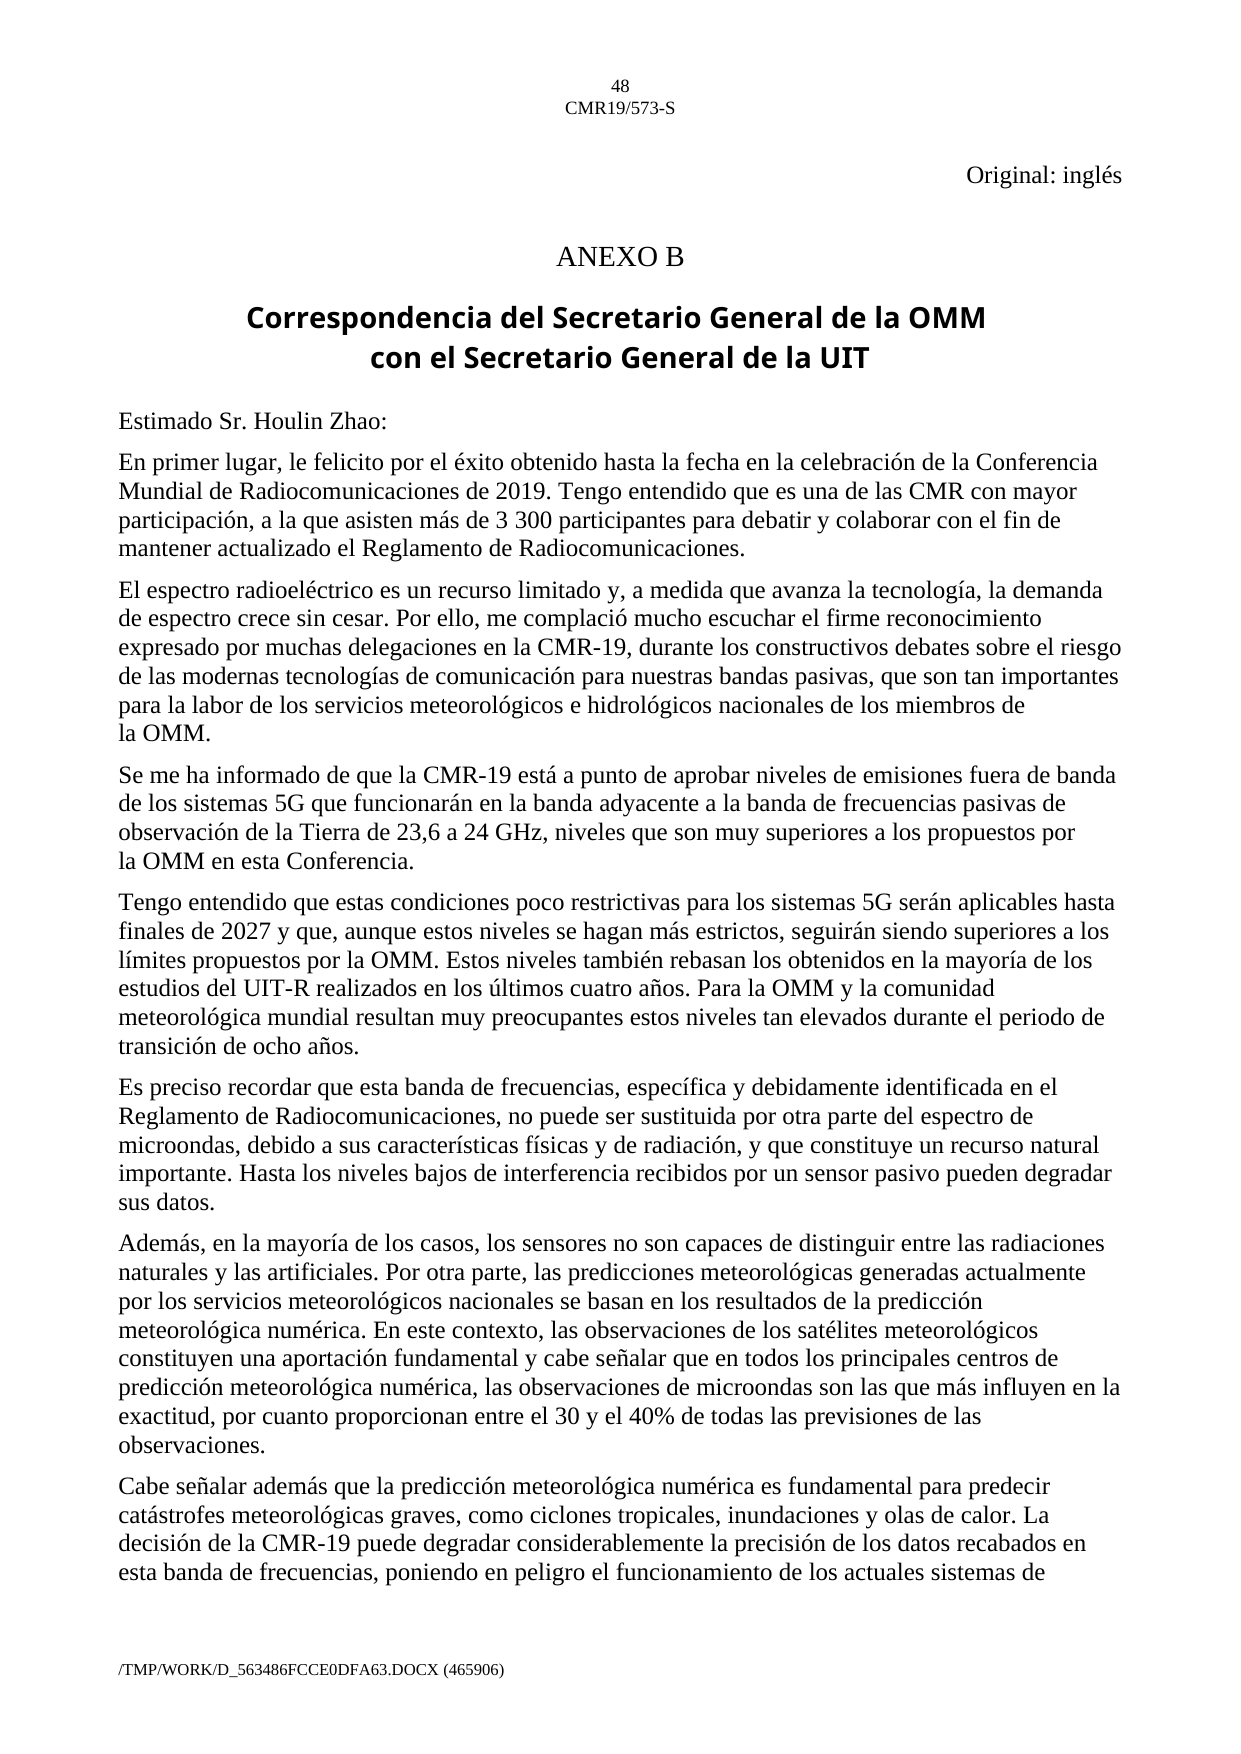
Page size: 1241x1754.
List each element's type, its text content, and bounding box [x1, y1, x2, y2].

text Es preciso recordar que esta banda de frecuencias, específica y debidamente identificada en el Reglamento de Radiocomunicaciones, no puede ser sustituida por otra parte del espectro de microondas, debido a sus características físicas y de radiación, y que constituye un recurso natural importante. Hasta los niveles bajos de interferencia recibidos por un sensor pasivo pueden degradar sus datos. [118, 1072, 1122, 1216]
text Tengo entendido que estas condiciones poco restrictivas para los sistemas 5G serán aplicables hasta finales de 2027 y que, aunque estos niveles se hagan más estrictos, seguirán siendo superiores a los límites propuestos por la OMM. Estos niveles también rebasan los obtenidos en la mayoría de los estudios del UIT-R realizados en los últimos cuatro años. Para la OMM y la comunidad meteorológica mundial resultan muy preocupantes estos niveles tan elevados durante el periodo de transición de ocho años. [118, 887, 1122, 1060]
text Original: inglés [118, 160, 1122, 189]
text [118, 1471, 1122, 1586]
title Estimado Sr. Houlin Zhao: [118, 406, 1122, 435]
text En primer lugar, le felicito por el éxito obtenido hasta la fecha en la celebración de la Conferencia Mundial de Radiocomunicaciones de 2019. Tengo entendido que es una de las CMR con mayor participación, a la que asisten más de 3 300 participantes para debatir y colaborar con el fin de mantener actualizado el Reglamento de Radiocomunicaciones. [118, 447, 1122, 562]
title Correspondencia del Secretario General de la OMM con el Secretario General de la UIT [118, 297, 1122, 377]
text El espectro radioeléctrico es un recurso limitado y, a medida que avanza la tecnología, la demanda de espectro crece sin cesar. Por ello, me complació mucho escuchar el firme reconocimiento expresado por muchas delegaciones en la CMR-19, durante los constructivos debates sobre el riesgo de las modernas tecnologías de comunicación para nuestras bandas pasivas, que son tan importantes para la labor de los servicios meteorológicos e hidrológicos nacionales de los miembros de la OMM. [118, 575, 1122, 747]
text ANEXO B [118, 239, 1122, 272]
text Además, en la mayoría de los casos, los sensores no son capaces de distinguir entre las radiaciones naturales y las artificiales. Por otra parte, las predicciones meteorológicas generadas actualmente por los servicios meteorológicos nacionales se basan en los resultados de la predicción meteorológica numérica. En este contexto, las observaciones de los satélites meteorológicos constituyen una aportación fundamental y cabe señalar que en todos los principales centros de predicción meteorológica numérica, las observaciones de microondas son las que más influyen en la exactitud, por cuanto proporcionan entre el 30 y el 40% de todas las previsiones de las observaciones. [118, 1228, 1122, 1458]
text Se me ha informado de que la CMR-19 está a punto de aprobar niveles de emisiones fuera de banda de los sistemas 5G que funcionarán en la banda adyacente a la banda de frecuencias pasivas de observación de la Tierra de 23,6 a 24 GHz, niveles que son muy superiores a los propuestos por la OMM en esta Conferencia. [118, 760, 1122, 875]
